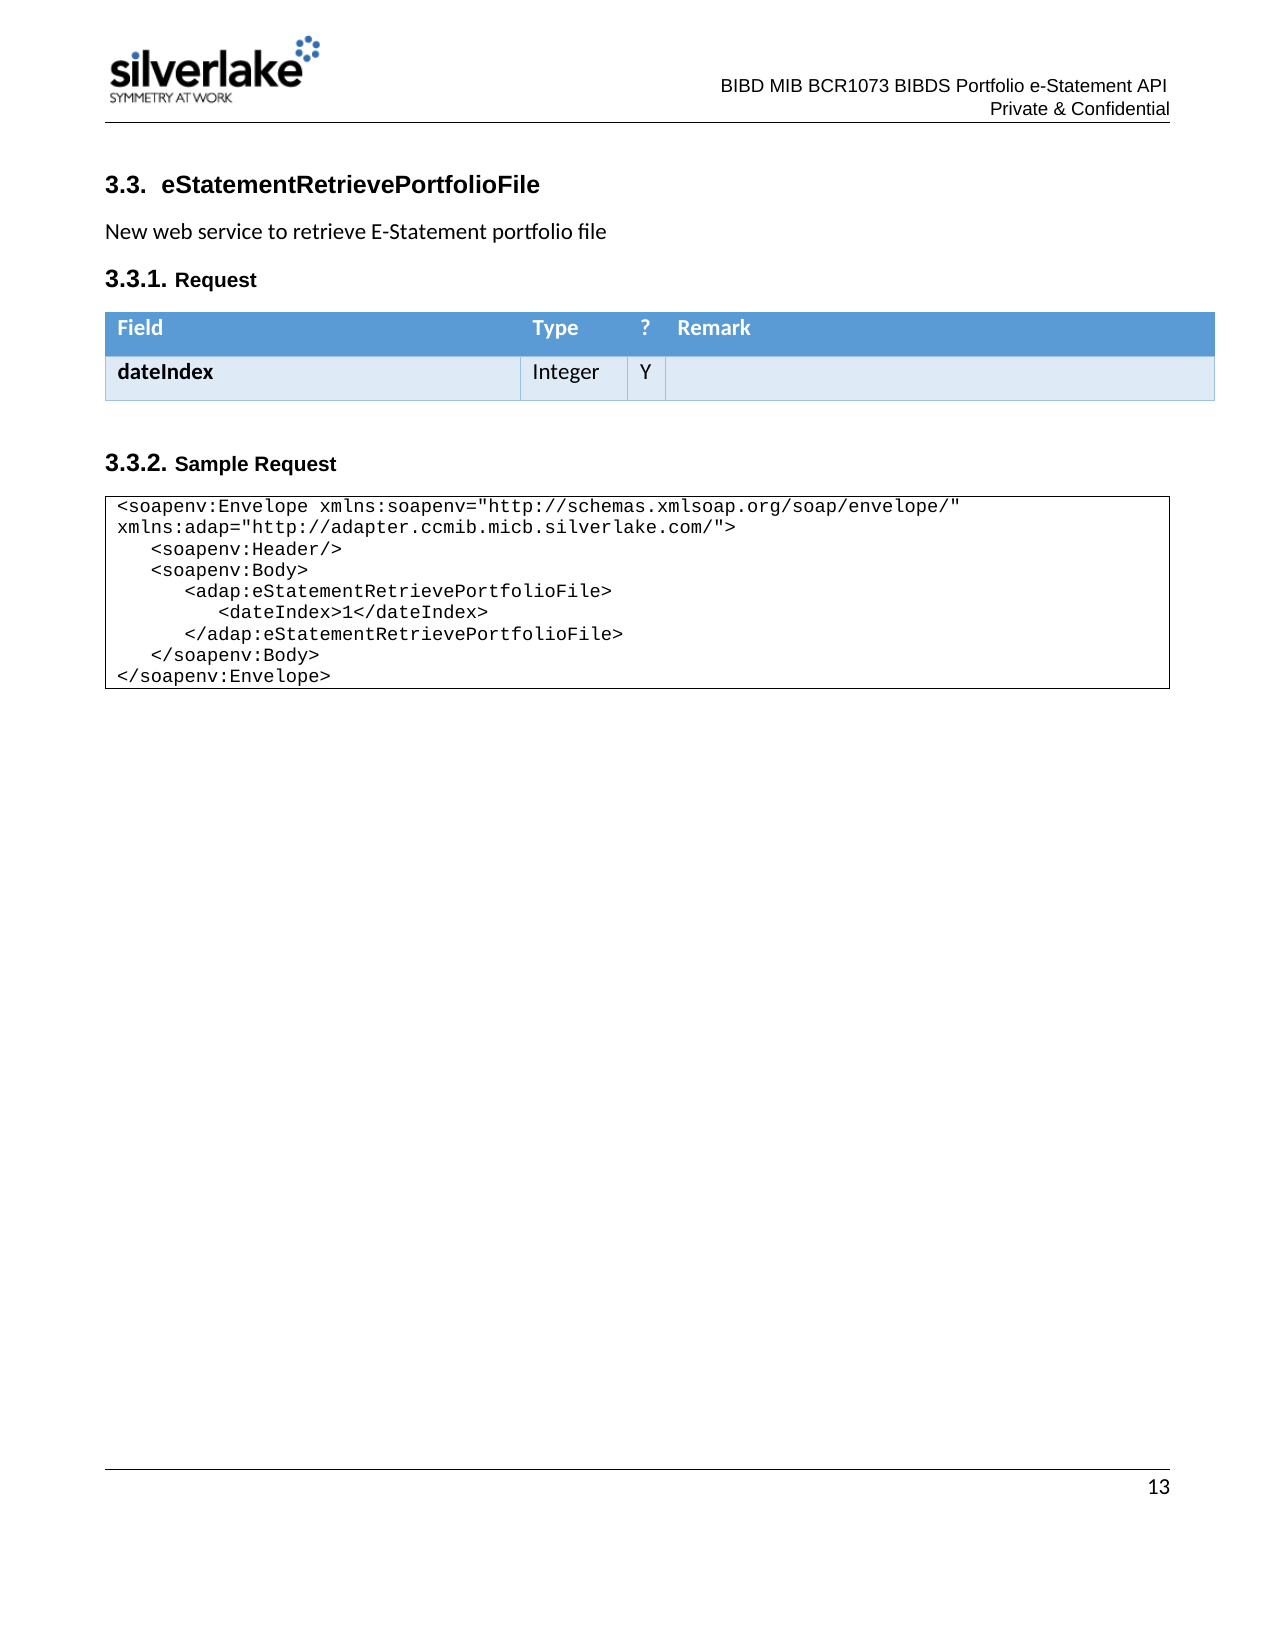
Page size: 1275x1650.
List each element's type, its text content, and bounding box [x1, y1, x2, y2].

table_cell dateIndex [106, 357, 520, 400]
table_header ? [628, 313, 665, 356]
table_header Remark [666, 313, 1214, 356]
text New web service to retrieve E-Statement portfolio file [105, 217, 1170, 245]
subtitle Sample Request [105, 448, 1170, 477]
subtitle eStatementRetrievePortfolioFile [105, 170, 1170, 198]
table_header Type [521, 313, 627, 356]
table_cell [666, 357, 1214, 400]
picture [105, 26, 323, 111]
table_header <soapenv:Envelope xmlns:soapenv="http://schemas.xmlsoap.org/soap/envelope/" xmlns:adap="http://adapter.ccmib.micb.silverlake.com/"> <soapenv:Header/> <soapenv:Body> <adap:eStatementRetrievePortfolioFile> <dateIndex>1</dateIndex> </adap:eStatementRetrievePortfolioFile> </soapenv:Body> </soapenv:Envelope> [106, 497, 1169, 688]
table_cell Y [628, 357, 665, 400]
table_header Field [106, 313, 520, 356]
subtitle Request [105, 264, 1170, 293]
table_cell Integer [521, 357, 627, 400]
